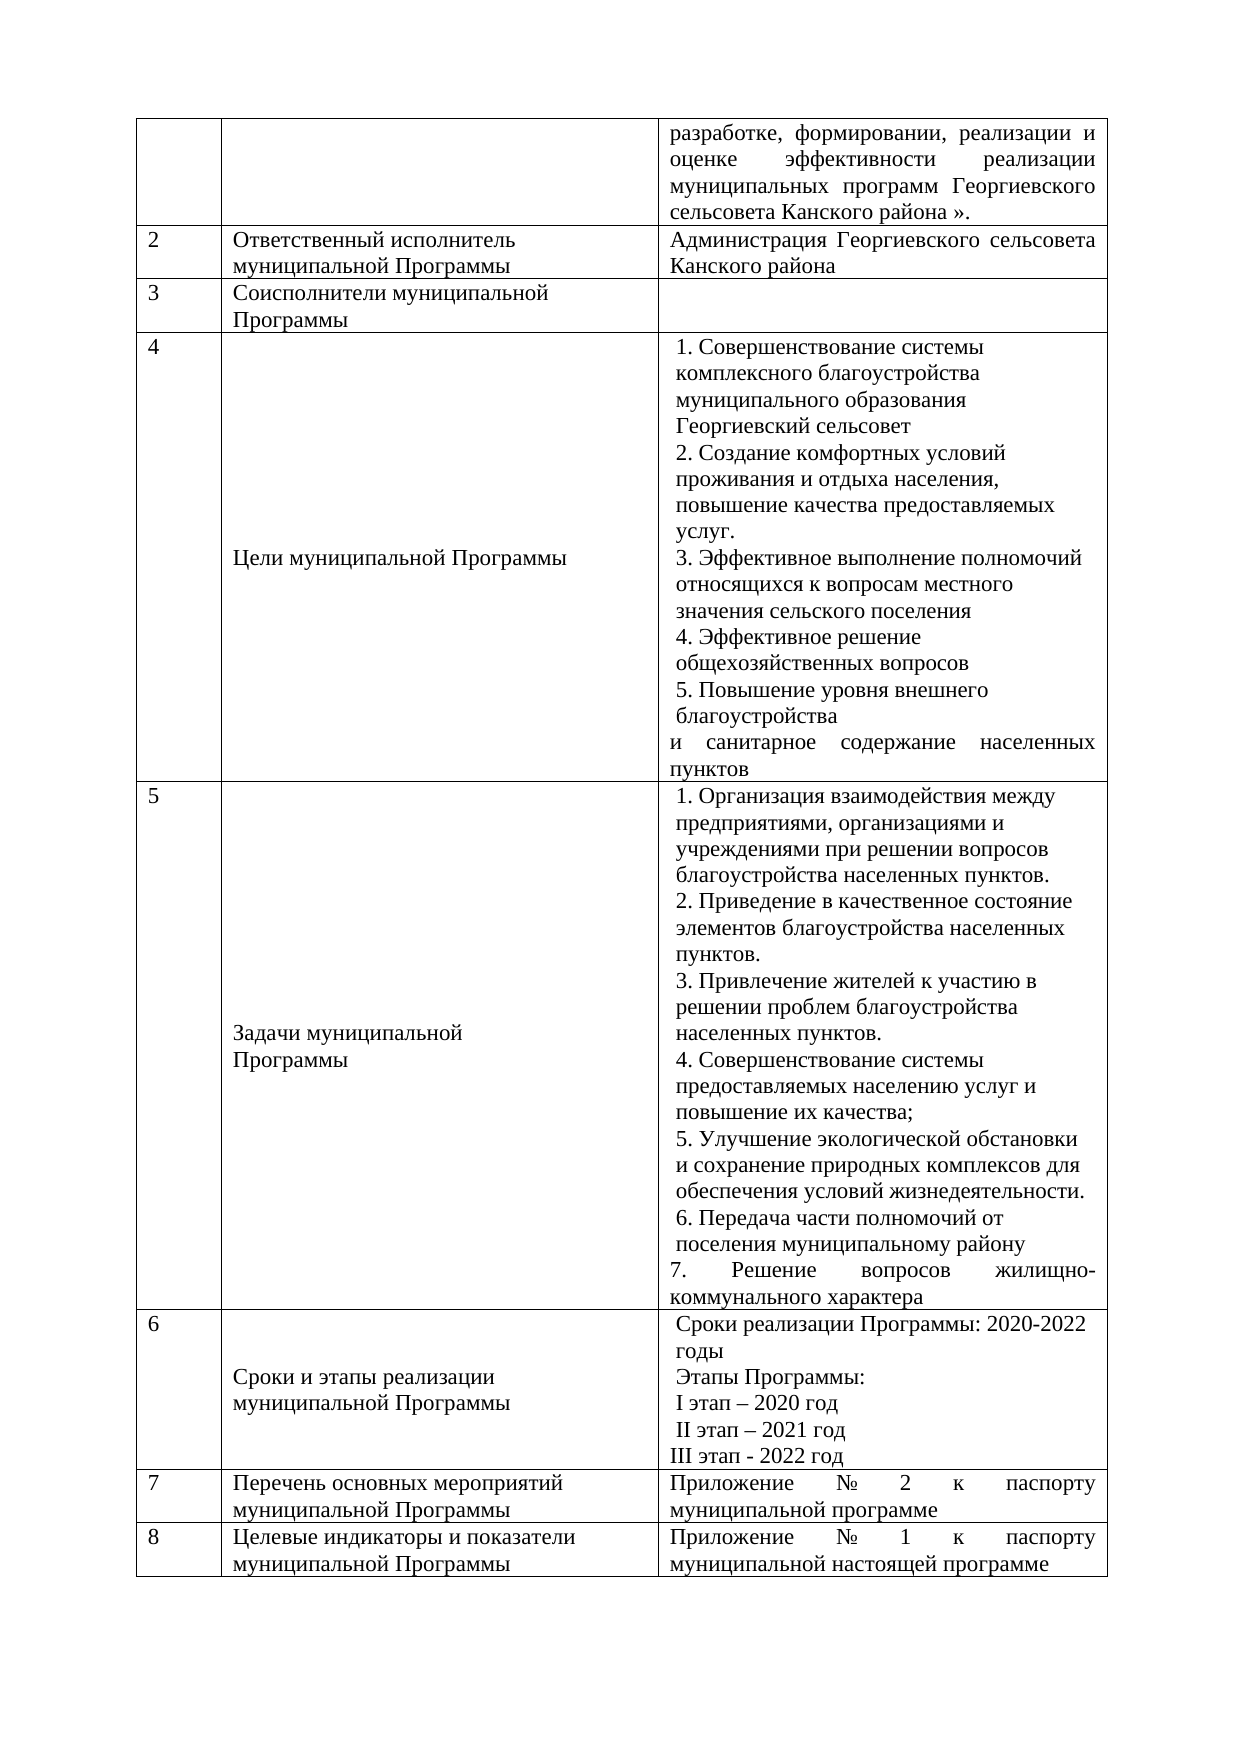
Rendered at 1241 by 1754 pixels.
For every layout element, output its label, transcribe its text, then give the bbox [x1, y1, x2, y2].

table_cell Приложение № 2 к паспорту муниципальной программе [659, 1470, 1107, 1522]
table_cell 1. Совершенствование системы комплексного благоустройства муниципального образования Георгиевский сельсовет 2. Создание комфортных условий проживания и отдыха населения, повышение качества предоставляемых услуг. 3. Эффективное выполнение полномочий относящихся к вопросам местного значения сельского поселения 4. Эффективное решение общехозяйственных вопросов 5. Повышение уровня внешнего благоустройства и санитарное содержание населенных пунктов [659, 333, 1107, 781]
table_cell 6 [137, 1310, 221, 1468]
table_cell 8 [137, 1523, 221, 1576]
table_cell 1 [137, 119, 221, 224]
table_cell Ответственный исполнитель муниципальной Программы [222, 226, 658, 278]
table_cell Задачи муниципальной Программы [222, 782, 658, 1309]
table_cell 4 [137, 333, 221, 781]
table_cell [222, 119, 658, 224]
table_cell Сроки реализации Программы: 2020-2022 годы Этапы Программы: I этап – 2020 год II этап – 2021 год III этап - 2022 год [659, 1310, 1107, 1468]
table_cell Соисполнители муниципальной Программы [222, 279, 658, 332]
table_cell Перечень основных мероприятий муниципальной Программы [222, 1470, 658, 1522]
table_cell 5 [137, 782, 221, 1309]
table_cell [659, 279, 1107, 332]
table_cell 1. Организация взаимодействия между предприятиями, организациями и учреждениями при решении вопросов благоустройства населенных пунктов. 2. Приведение в качественное состояние элементов благоустройства населенных пунктов. 3. Привлечение жителей к участию в решении проблем благоустройства населенных пунктов. 4. Совершенствование системы предоставляемых населению услуг и повышение их качества; 5. Улучшение экологической обстановки и сохранение природных комплексов для обеспечения условий жизнедеятельности. 6. Передача части полномочий от поселения муниципальному району 7. Решение вопросов жилищно-коммунального характера [659, 782, 1107, 1309]
table_cell Администрация Георгиевского сельсовета Канского района [659, 226, 1107, 278]
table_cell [659, 119, 1107, 224]
table_cell Целевые индикаторы и показатели муниципальной Программы [222, 1523, 658, 1576]
table_cell Сроки и этапы реализации муниципальной Программы [222, 1310, 658, 1468]
table_cell 3 [137, 279, 221, 332]
table_cell Приложение № 1 к паспорту муниципальной настоящей программе [659, 1523, 1107, 1576]
table_cell Цели муниципальной Программы [222, 333, 658, 781]
table_cell 7 [137, 1470, 221, 1522]
table_cell 2 [137, 226, 221, 278]
